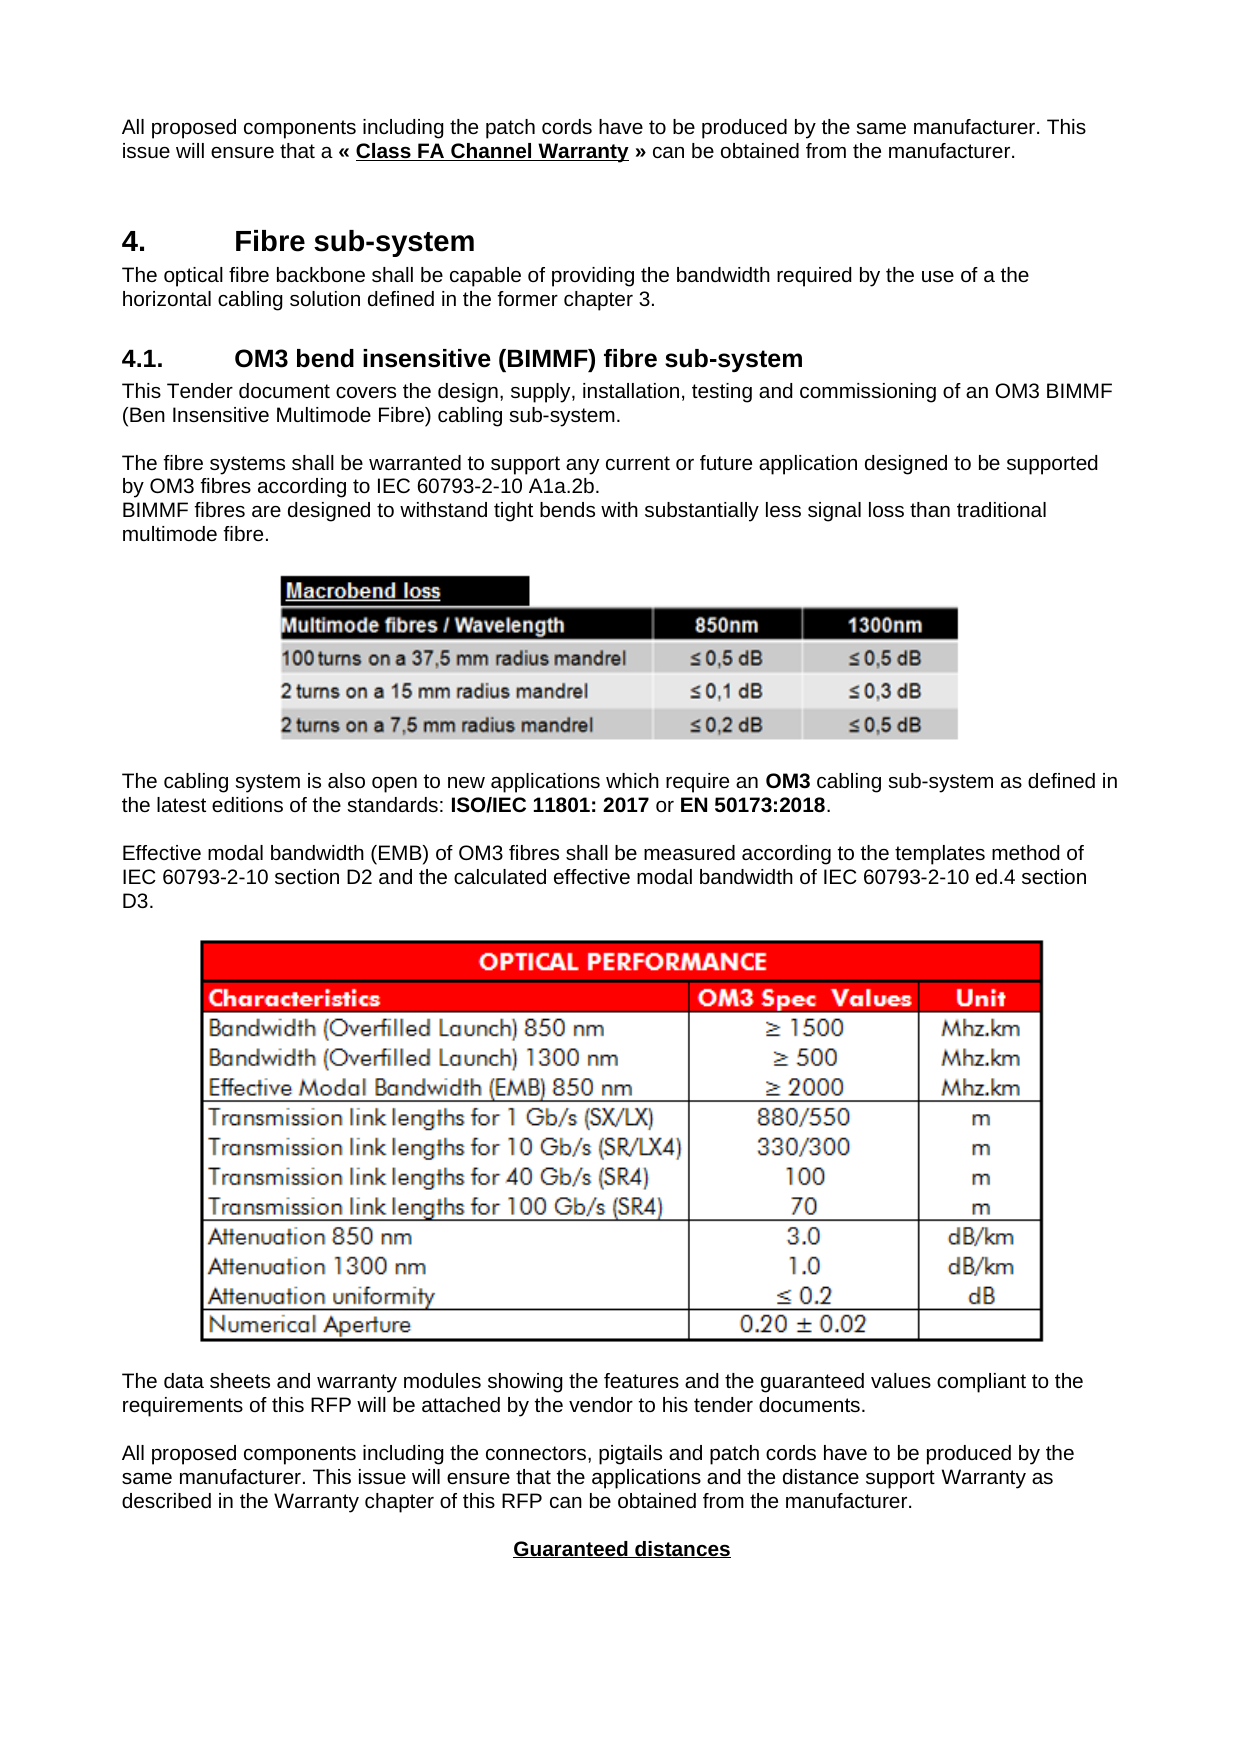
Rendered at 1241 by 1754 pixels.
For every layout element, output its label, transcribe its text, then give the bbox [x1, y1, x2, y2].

text Effective modal bandwidth (EMB) of OM3 fibres shall be measured according to the templates method of IEC 60793-2-10 section D2 and the calculated effective modal bandwidth of IEC 60793-2-10 ed.4 section D3. [122, 841, 1122, 913]
text This Tender document covers the design, supply, installation, testing and commissioning of an OM3 BIMMF (Ben Insensitive Multimode Fibre) cabling sub-system. [122, 378, 1122, 426]
text Guaranteed distances [122, 1536, 1122, 1560]
text The fibre systems shall be warranted to support any current or future application designed to be supported [122, 450, 1122, 474]
picture [278, 570, 966, 746]
text All proposed components including the connectors, pigtails and patch cords have to be produced by the same manufacturer. This issue will ensure that the applications and the distance support Warranty as described in the Warranty chapter of this RFP can be obtained from the manufacturer. [122, 1441, 1122, 1512]
picture [196, 936, 1048, 1345]
text All proposed components including the patch cords have to be produced by the same manufacturer. This issue will ensure that a « Class FA Channel Warranty » can be obtained from the manufacturer. [122, 115, 1122, 163]
text BIMMF fibres are designed to withstand tight bends with substantially less signal loss than traditional multimode fibre. [122, 498, 1122, 546]
subtitle Fibre sub-system [122, 223, 1122, 257]
text The data sheets and warranty modules showing the features and the guaranteed values compliant to the requirements of this RFP will be attached by the vendor to his tender documents. [122, 1369, 1122, 1417]
text The optical fibre backbone shall be capable of providing the bandwidth required by the use of a the horizontal cabling solution defined in the former chapter 3. [122, 263, 1122, 311]
text The cabling system is also open to new applications which require an OM3 cabling sub-system as defined in the latest editions of the standards: ISO/IEC 11801: 2017 or EN 50173:2018. [122, 769, 1122, 817]
subtitle OM3 bend insensitive (BIMMF) fibre sub-system [122, 343, 1122, 372]
text by OM3 fibres according to IEC 60793-2-10 A1a.2b. [122, 474, 1122, 498]
